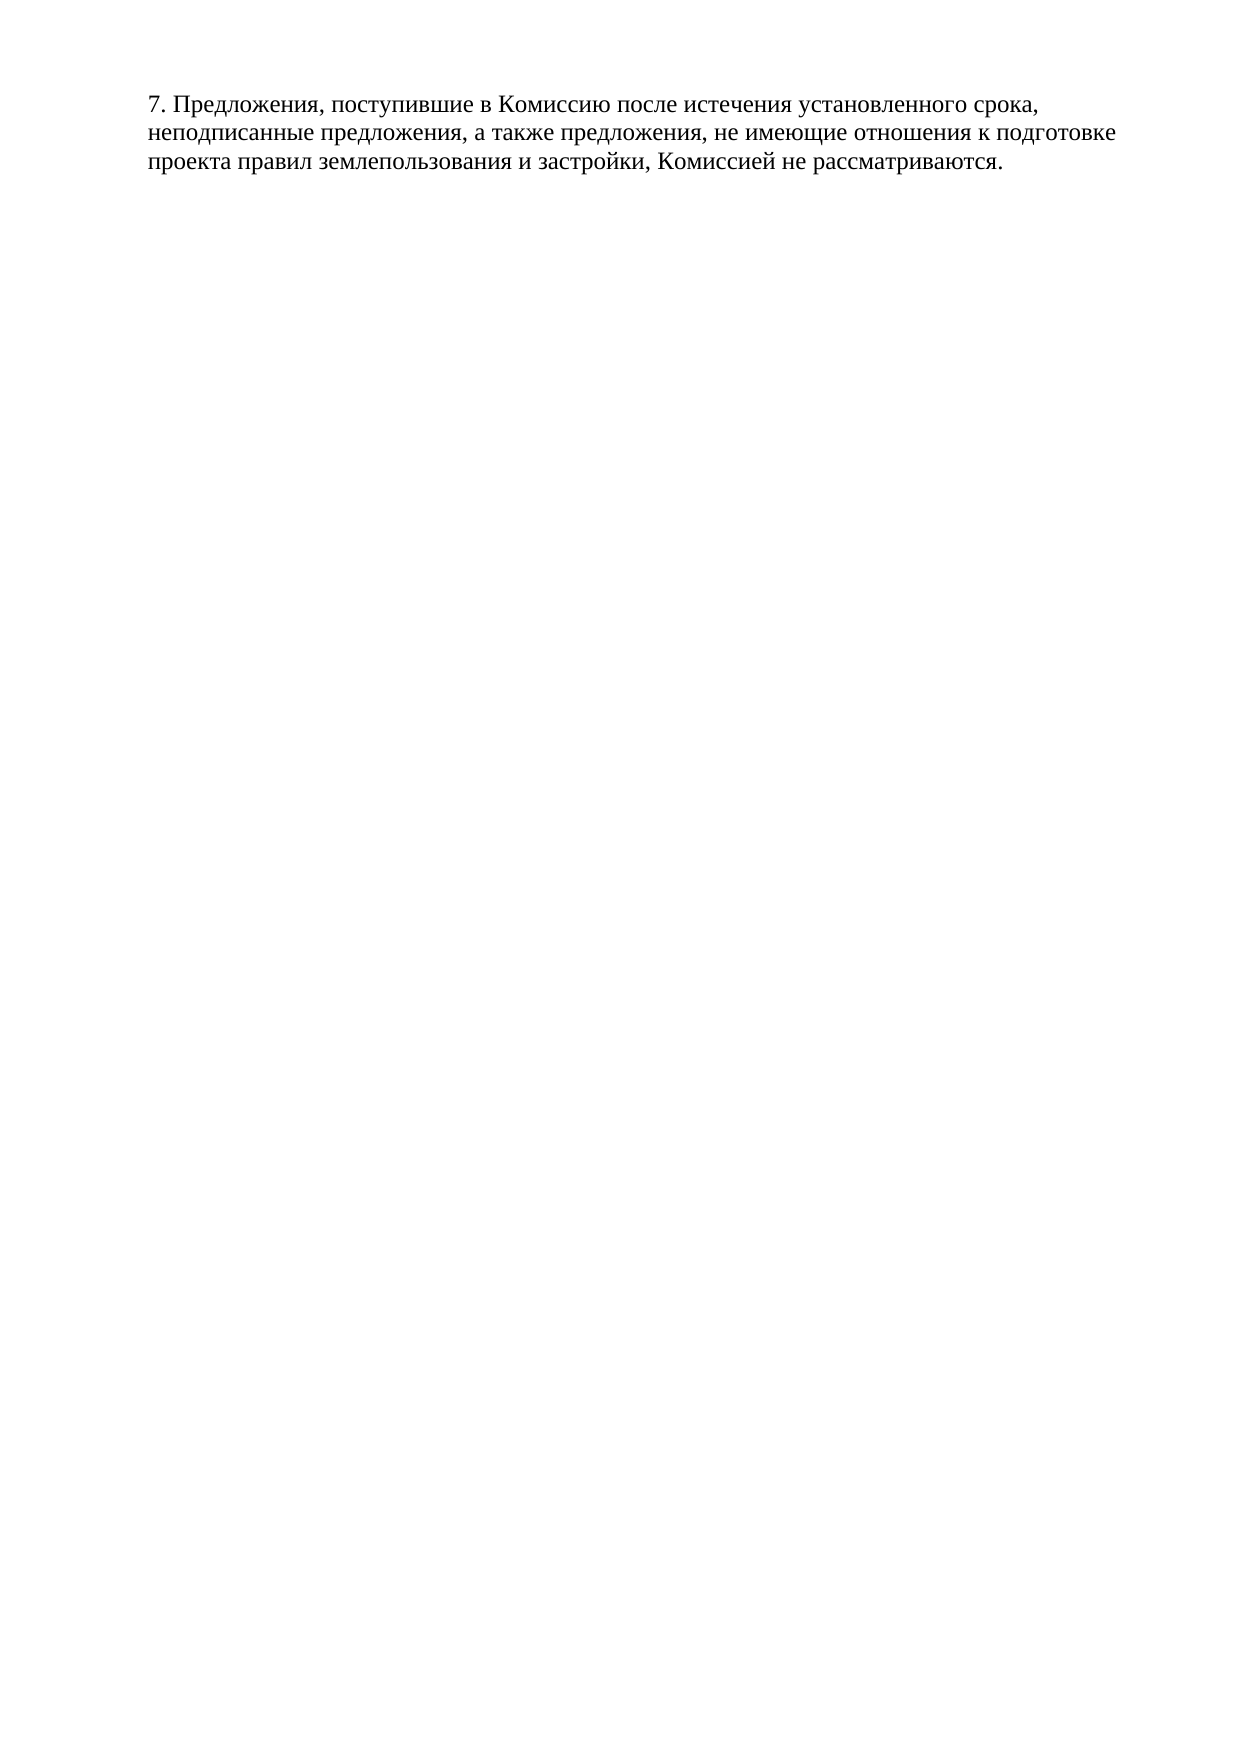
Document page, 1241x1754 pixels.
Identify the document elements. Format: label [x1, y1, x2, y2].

text [148, 89, 1167, 175]
